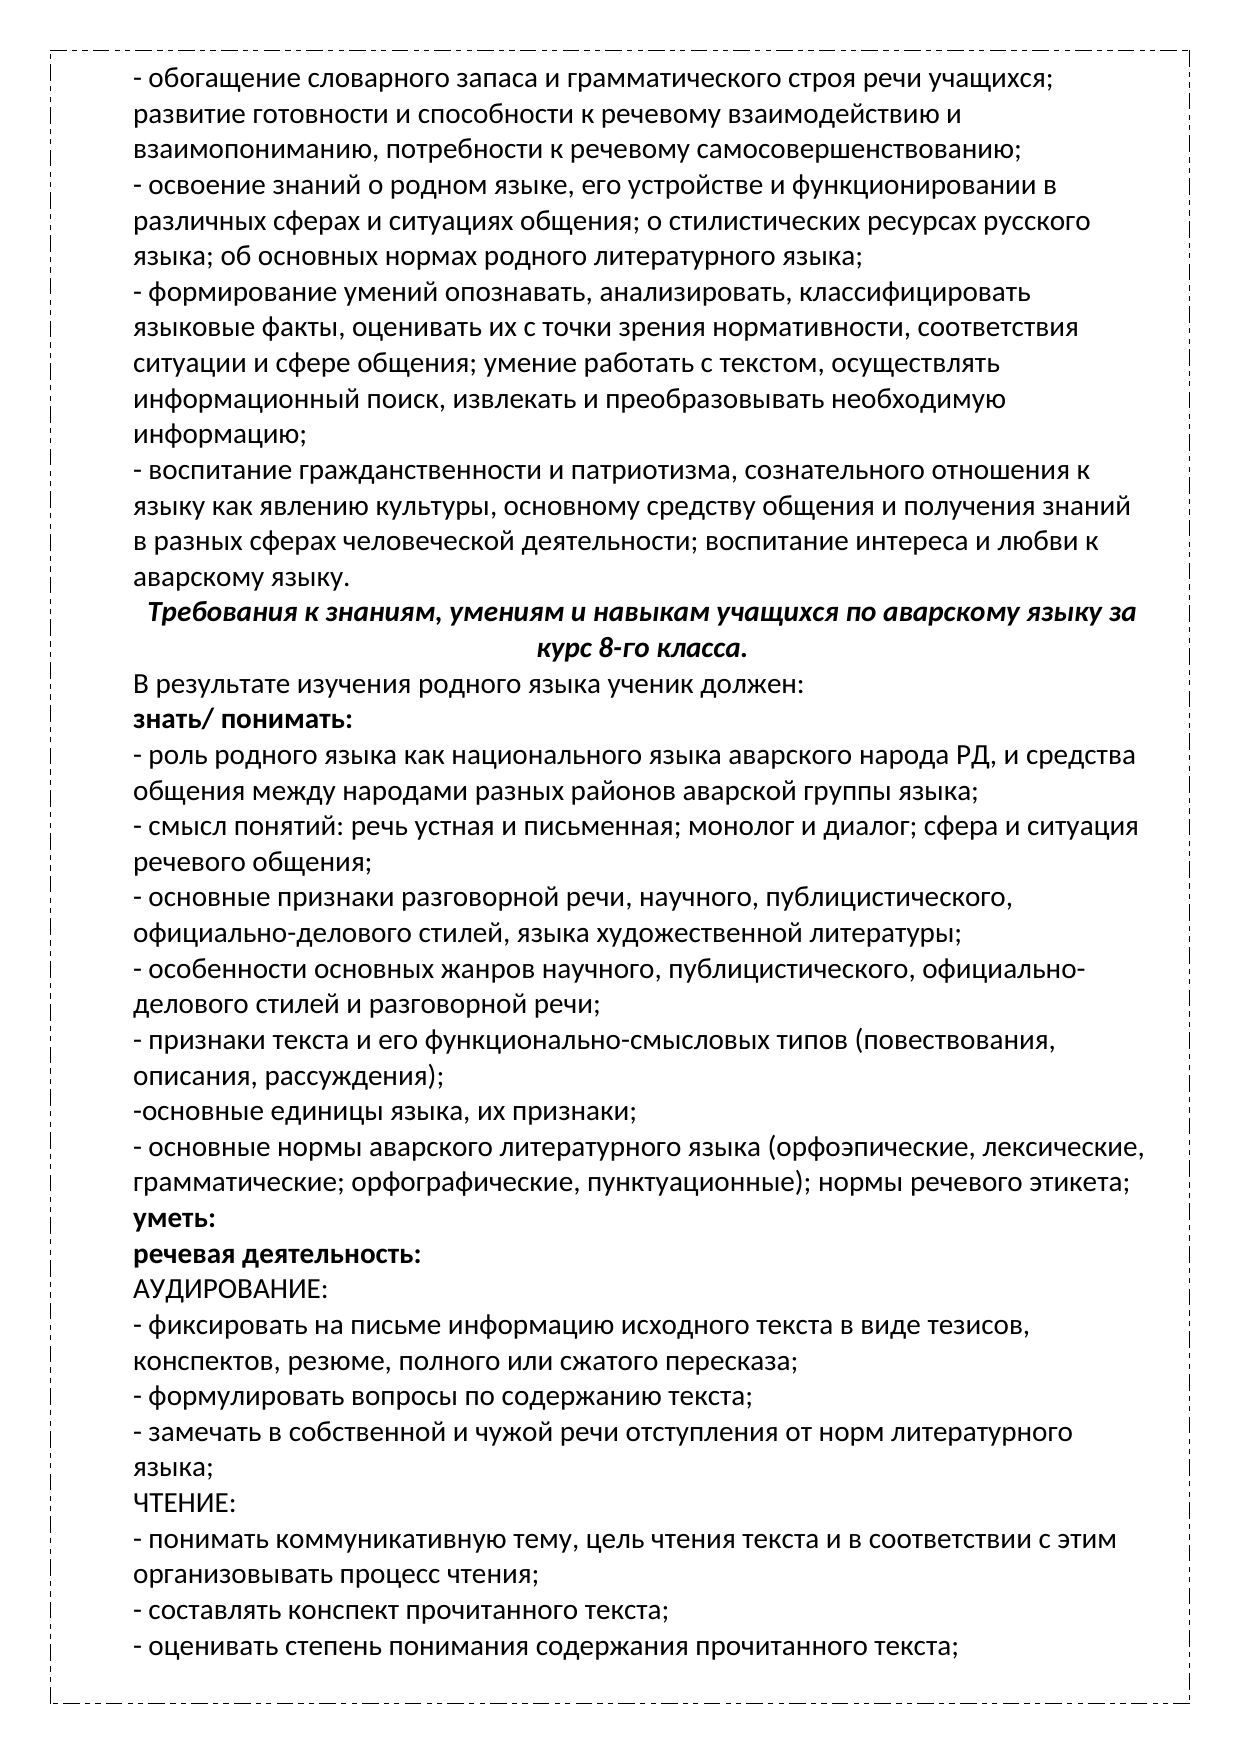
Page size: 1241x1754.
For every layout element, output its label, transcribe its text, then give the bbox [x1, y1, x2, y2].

text Требования к знаниям, умениям и навыкам учащихся по аварскому языку за курс 8-го класса. [133, 593, 1152, 665]
text ЧТЕНИЕ: [133, 1484, 1152, 1520]
text - смысл понятий: речь устная и письменная; монолог и диалог; сфера и ситуация речевого общения; [133, 807, 1152, 878]
text - формулировать вопросы по содержанию текста; [133, 1377, 1152, 1413]
text В результате изучения родного языка ученик должен: [133, 665, 1152, 700]
text уметь: [133, 1199, 1152, 1235]
text - освоение знаний о родном языке, его устройстве и функционировании в различных сферах и ситуациях общения; о стилистических ресурсах русского языка; об основных нормах родного литературного языка; [133, 166, 1152, 273]
text АУДИРОВАНИЕ: [133, 1270, 1152, 1306]
text - особенности основных жанров научного, публицистического, официально-делового стилей и разговорной речи; [133, 950, 1152, 1021]
text - обогащение словарного запаса и грамматического строя речи учащихся; развитие готовности и способности к речевому взаимодействию и взаимопониманию, потребности к речевому самосовершенствованию; [133, 59, 1152, 166]
text - основные нормы аварского литературного языка (орфоэпические, лексические, грамматические; орфографические, пунктуационные); нормы речевого этикета; [133, 1128, 1152, 1199]
text - замечать в собственной и чужой речи отступления от норм литературного языка; [133, 1413, 1152, 1484]
text речевая деятельность: [133, 1235, 1152, 1270]
text - признаки текста и его функционально-смысловых типов (повествования, описания, рассуждения); [133, 1021, 1152, 1092]
text - оценивать степень понимания содержания прочитанного текста; [133, 1627, 1152, 1662]
text - основные признаки разговорной речи, научного, публицистического, официально-делового стилей, языка художественной литературы; [133, 878, 1152, 950]
text - формирование умений опознавать, анализировать, классифицировать языковые факты, оценивать их с точки зрения нормативности, соответствия ситуации и сфере общения; умение работать с текстом, осуществлять информационный поиск, извлекать и преобразовывать необходимую информацию; [133, 273, 1152, 451]
text -основные единицы языка, их признаки; [133, 1092, 1152, 1128]
text - составлять конспект прочитанного текста; [133, 1591, 1152, 1627]
text - фиксировать на письме информацию исходного текста в виде тезисов, конспектов, резюме, полного или сжатого пересказа; [133, 1306, 1152, 1377]
text - воспитание гражданственности и патриотизма, сознательного отношения к языку как явлению культуры, основному средству общения и получения знаний в разных сферах человеческой деятельности; воспитание интереса и любви к аварскому языку. [133, 451, 1152, 593]
text - роль родного языка как национального языка аварского народа РД, и средства общения между народами разных районов аварской группы языка; [133, 736, 1152, 807]
text - понимать коммуникативную тему, цель чтения текста и в соответствии с этим организовывать процесс чтения; [133, 1520, 1152, 1591]
text знать/ понимать: [133, 700, 1152, 736]
